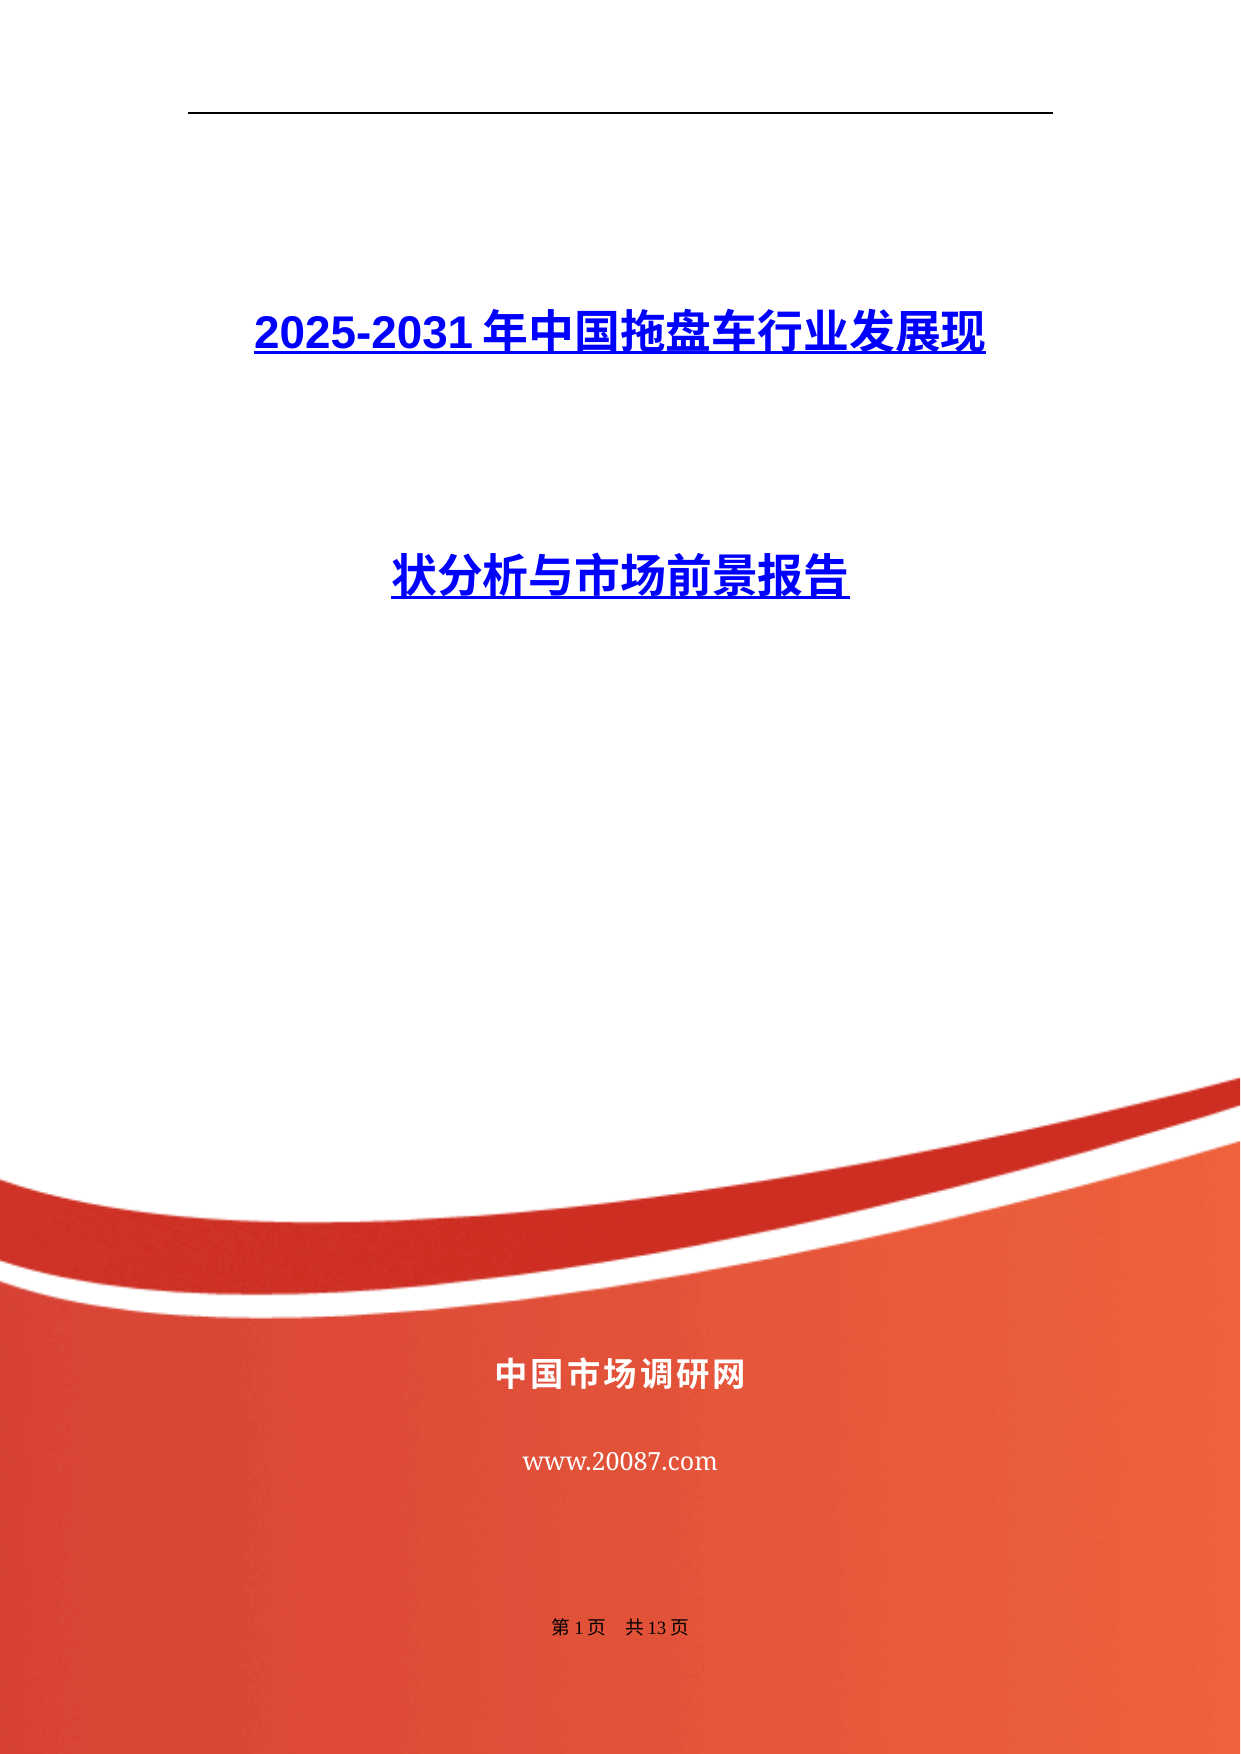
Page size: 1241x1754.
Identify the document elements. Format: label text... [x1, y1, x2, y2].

picture [0, 1006, 1241, 1754]
table_header 2025-2031年中国拖盘车行业发展现状分析与市场前景报告 [188, 207, 1053, 773]
subtitle 中国市场调研网 [187, 1339, 1053, 1404]
text www.20087.com [187, 1428, 1053, 1493]
